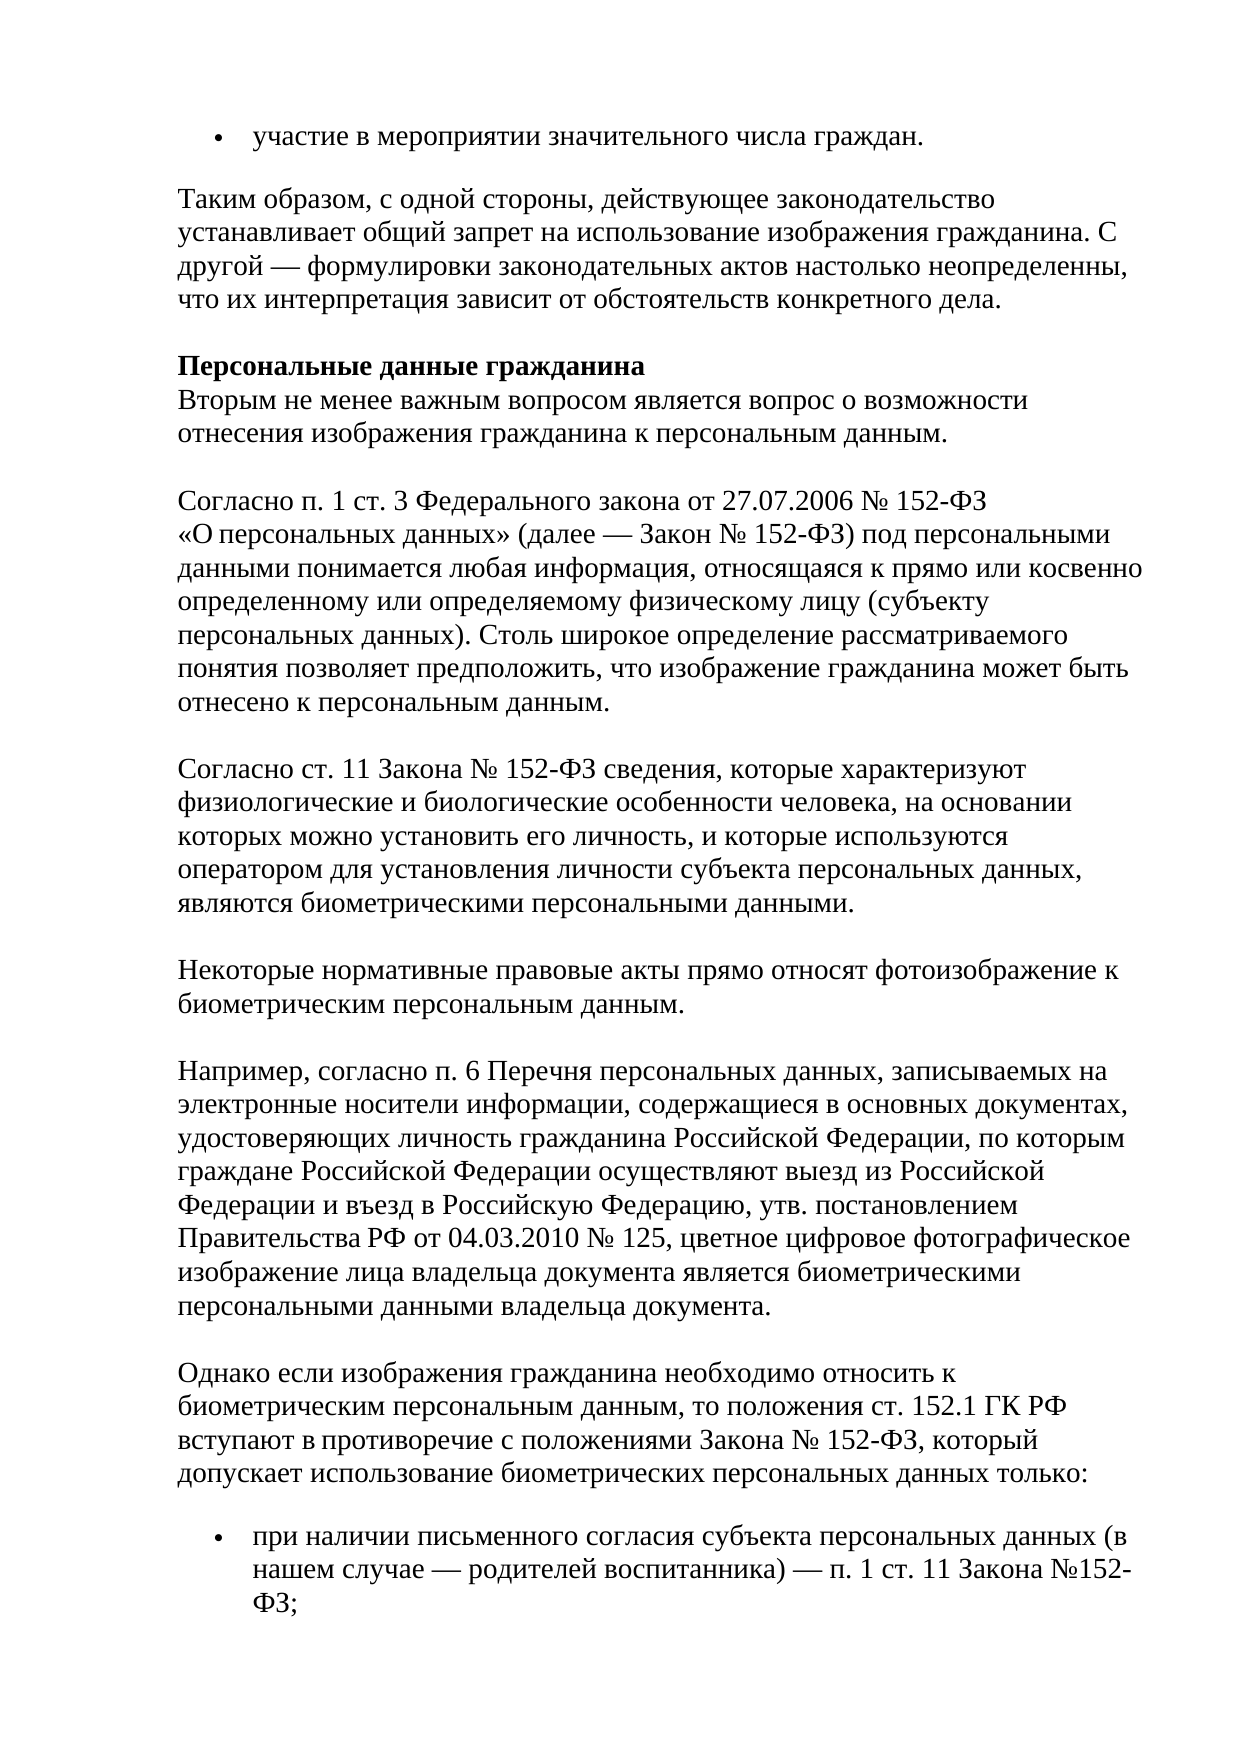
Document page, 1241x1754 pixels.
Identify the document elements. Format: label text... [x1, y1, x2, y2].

text Например, согласно п. 6 Перечня персональных данных, записываемых на электронные носители информации, содержащиеся в основных документах, удостоверяющих личность гражданина Российской Федерации, по которым граждане Российской Федерации осуществляют выезд из Российской Федерации и въезд в Российскую Федерацию, утв. постановлением Правительства РФ от 04.03.2010 № 125, цветное цифровое фотографическое изображение лица владельца документа является биометрическими персональными данными владельца документа. [177, 1053, 1152, 1321]
list участие в мероприятии значительного числа граждан. [215, 118, 1152, 152]
text Согласно п. 1 ст. 3 Федерального закона от 27.07.2006 № 152-ФЗ «О персональных данных» (далее — Закон № 152-ФЗ) под персональными данными понимается любая информация, относящаяся к прямо или косвенно определенному или определяемому физическому лицу (субъекту персональных данных). Столь широкое определение рассматриваемого понятия позволяет предположить, что изображение гражданина может быть отнесено к персональным данным. [177, 483, 1152, 717]
text Некоторые нормативные правовые акты прямо относят фотоизображение к биометрическим персональным данным. [177, 952, 1152, 1019]
text Однако если изображения гражданина необходимо относить к биометрическим персональным данным, то положения ст. 152.1 ГК РФ вступают в противоречие с положениями Закона № 152-ФЗ, который допускает использование биометрических персональных данных только: [177, 1355, 1152, 1489]
list при наличии письменного согласия субъекта персональных данных (в нашем случае — родителей воспитанника) — п. 1 ст. 11 Закона №152-ФЗ; [215, 1518, 1152, 1619]
text Согласно ст. 11 Закона № 152-ФЗ сведения, которые характеризуют физиологические и биологические особенности человека, на основании которых можно установить его личность, и которые используются оператором для установления личности субъекта персональных данных, являются биометрическими персональными данными. [177, 751, 1152, 919]
text Вторым не менее важным вопросом является вопрос о возможности отнесения изображения гражданина к персональным данным. [177, 382, 1152, 449]
text Таким образом, с одной стороны, действующее законодательство устанавливает общий запрет на использование изображения гражданина. С другой — формулировки законодательных актов настолько неопределенны, что их интерпретация зависит от обстоятельств конкретного дела. [177, 181, 1152, 315]
text Персональные данные гражданина [177, 348, 1152, 382]
